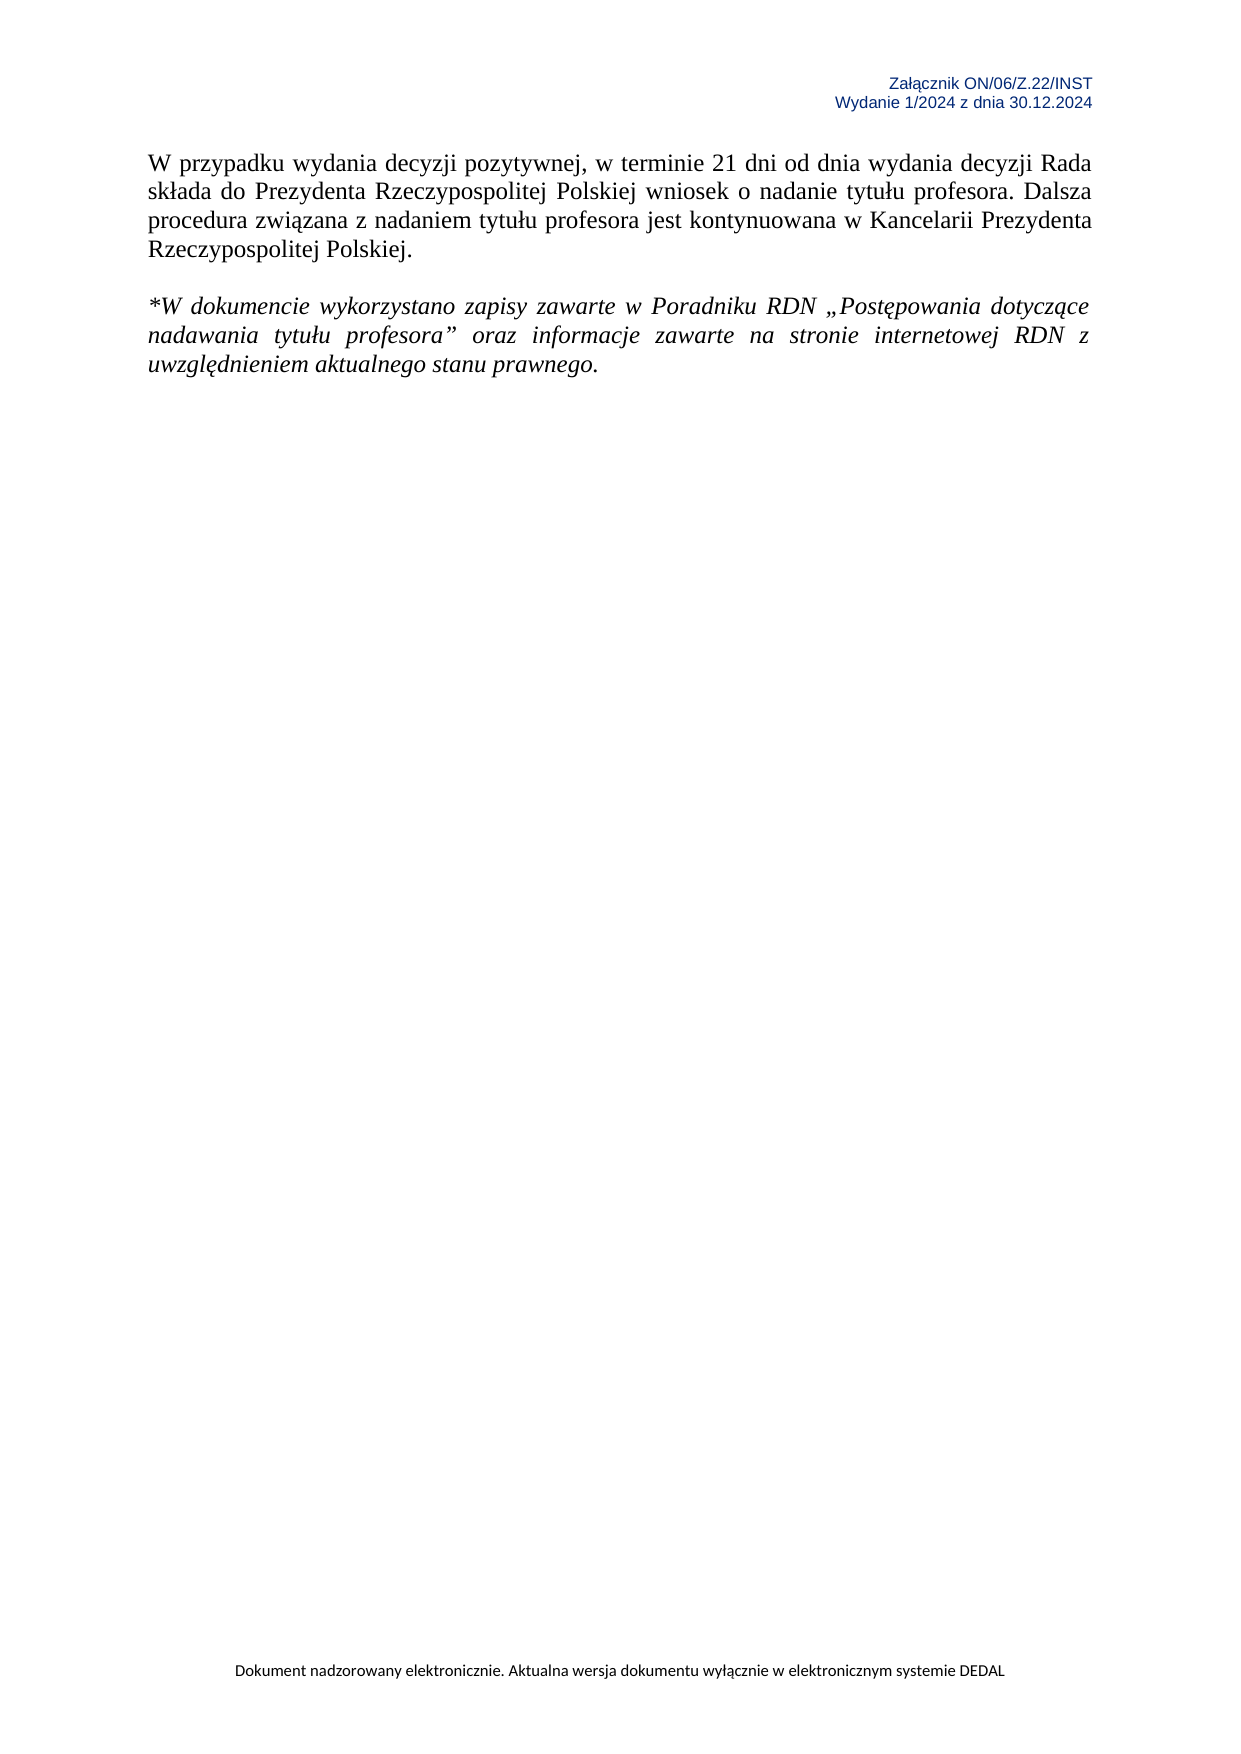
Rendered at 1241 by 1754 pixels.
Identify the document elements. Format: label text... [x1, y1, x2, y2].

text *W dokumencie wykorzystano zapisy zawarte w Poradniku RDN „Postępowania dotyczące nadawania tytułu profesora” oraz informacje zawarte na stronie internetowej RDN z uwzględnieniem aktualnego stanu prawnego. [148, 291, 1093, 378]
text W przypadku wydania decyzji pozytywnej, w terminie 21 dni od dnia wydania decyzji Rada składa do Prezydenta Rzeczypospolitej Polskiej wniosek o nadanie tytułu profesora. Dalsza procedura związana z nadaniem tytułu profesora jest kontynuowana w Kancelarii Prezydenta Rzeczypospolitej Polskiej. [148, 148, 1093, 263]
